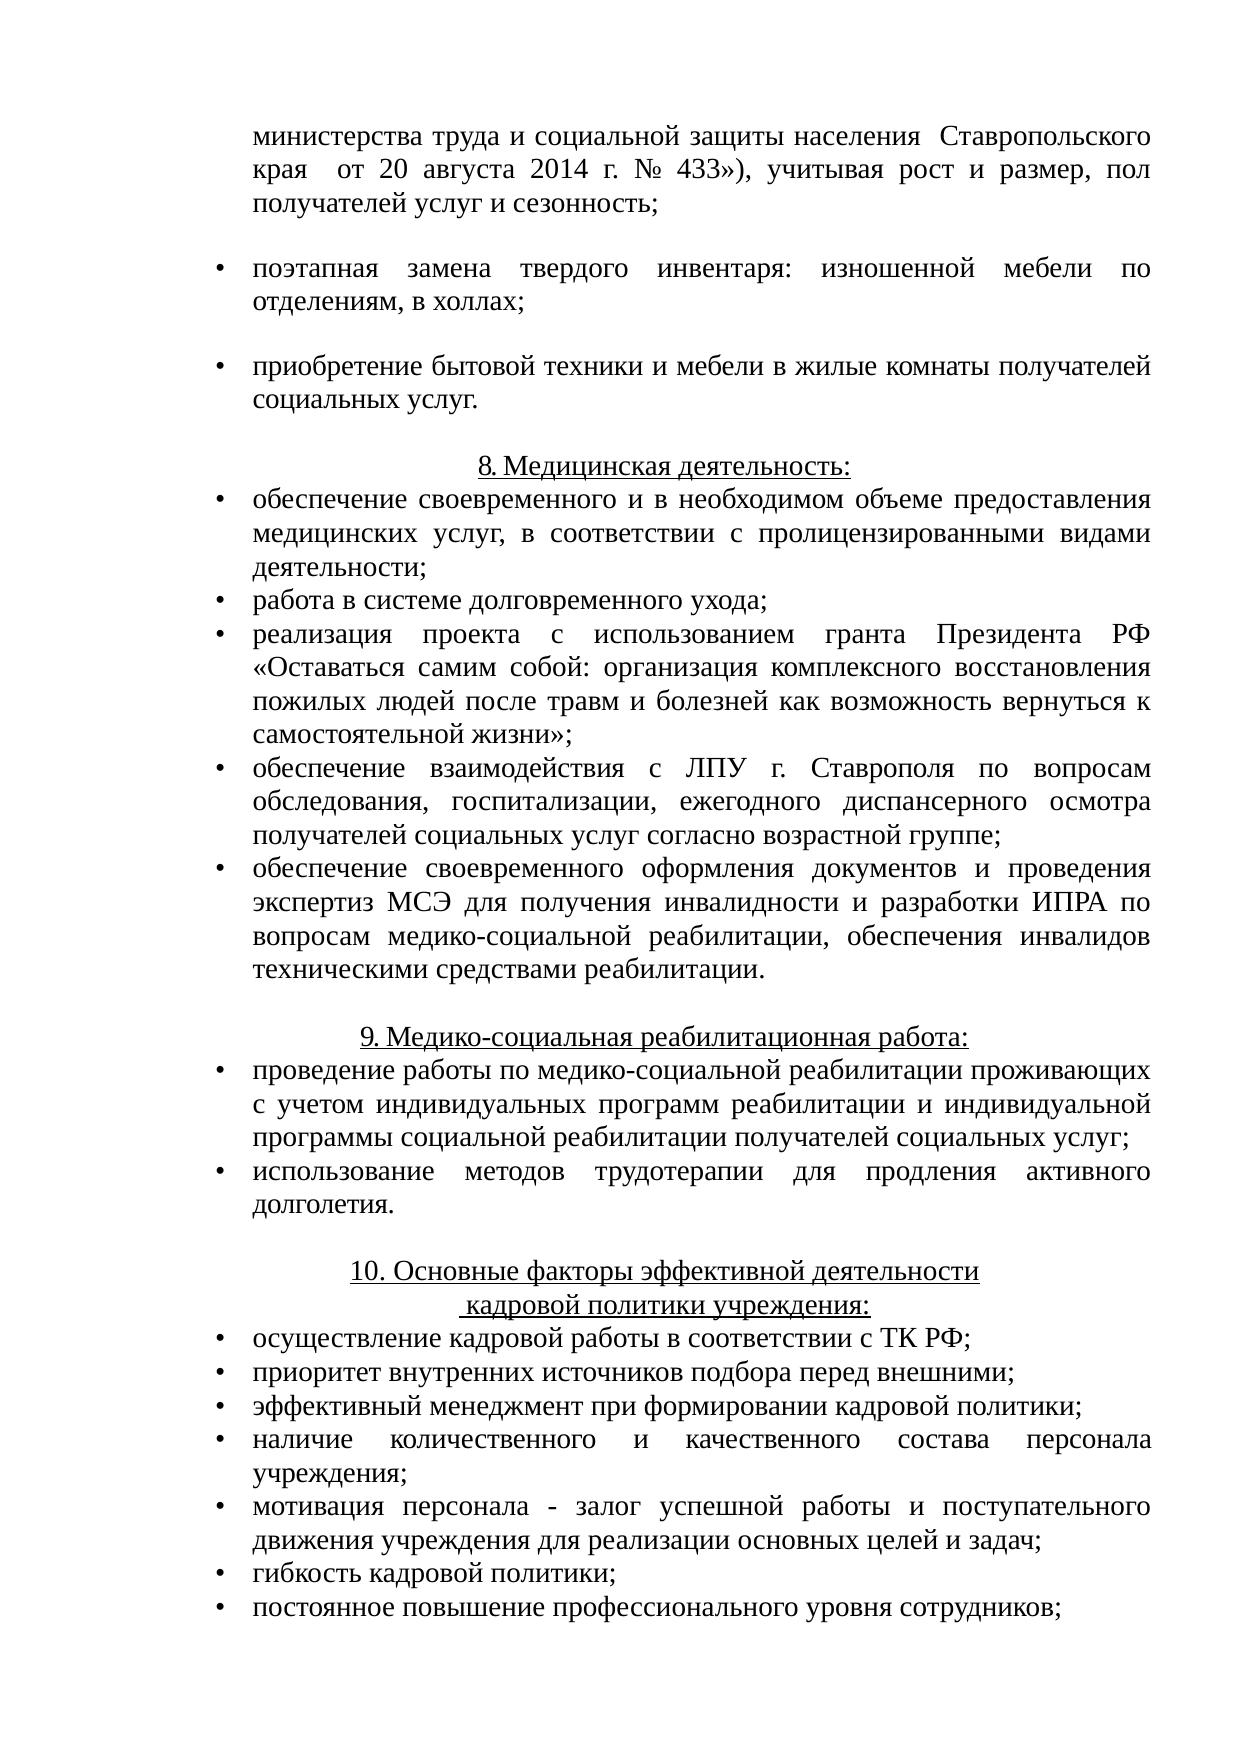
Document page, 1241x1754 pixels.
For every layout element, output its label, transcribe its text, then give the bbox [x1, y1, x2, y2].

list осуществление кадровой работы в соответствии с ТК РФ; [215, 1321, 1152, 1354]
list приобретение бытовой техники и мебели в жилые комнаты получателей социальных услуг. [215, 348, 1152, 415]
list реализация проекта с использованием гранта Президента РФ «Оставаться самим собой: организация комплексного восстановления пожилых людей после травм и болезней как возможность вернуться к самостоятельной жизни»; [215, 616, 1152, 750]
text 8. Медицинская деятельность: [177, 448, 1152, 482]
text 9. Медико-социальная реабилитационная работа: [177, 1019, 1152, 1052]
list обеспечение взаимодействия с ЛПУ г. Ставрополя по вопросам обследования, госпитализации, ежегодного диспансерного осмотра получателей социальных услуг согласно возрастной группе; [215, 750, 1152, 851]
list наличие количественного и качественного состава персонала учреждения; [215, 1421, 1152, 1488]
text 10. Основные факторы эффективной деятельности [177, 1253, 1152, 1287]
list обеспечение своевременного и в необходимом объеме предоставления медицинских услуг, в соответствии с пролицензированными видами деятельности; [215, 482, 1152, 583]
list эффективный менеджмент при формировании кадровой политики; [215, 1388, 1152, 1421]
list поэтапная замена твердого инвентаря: изношенной мебели по отделениям, в холлах; [215, 250, 1152, 317]
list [215, 118, 1152, 219]
list мотивация персонала - залог успешной работы и поступательного движения учреждения для реализации основных целей и задач; [215, 1488, 1152, 1555]
list работа в системе долговременного ухода; [215, 583, 1152, 616]
list постоянное повышение профессионального уровня сотрудников; [215, 1589, 1152, 1622]
text кадровой политики учреждения: [177, 1287, 1152, 1321]
list проведение работы по медико-социальной реабилитации проживающих с учетом индивидуальных программ реабилитации и индивидуальной программы социальной реабилитации получателей социальных услуг; [215, 1052, 1152, 1153]
list использование методов трудотерапии для продления активного долголетия. [215, 1153, 1152, 1220]
list приоритет внутренних источников подбора перед внешними; [215, 1354, 1152, 1388]
list обеспечение своевременного оформления документов и проведения экспертиз МСЭ для получения инвалидности и разработки ИПРА по вопросам медико-социальной реабилитации, обеспечения инвалидов техническими средствами реабилитации. [215, 851, 1152, 985]
list гибкость кадровой политики; [215, 1555, 1152, 1589]
